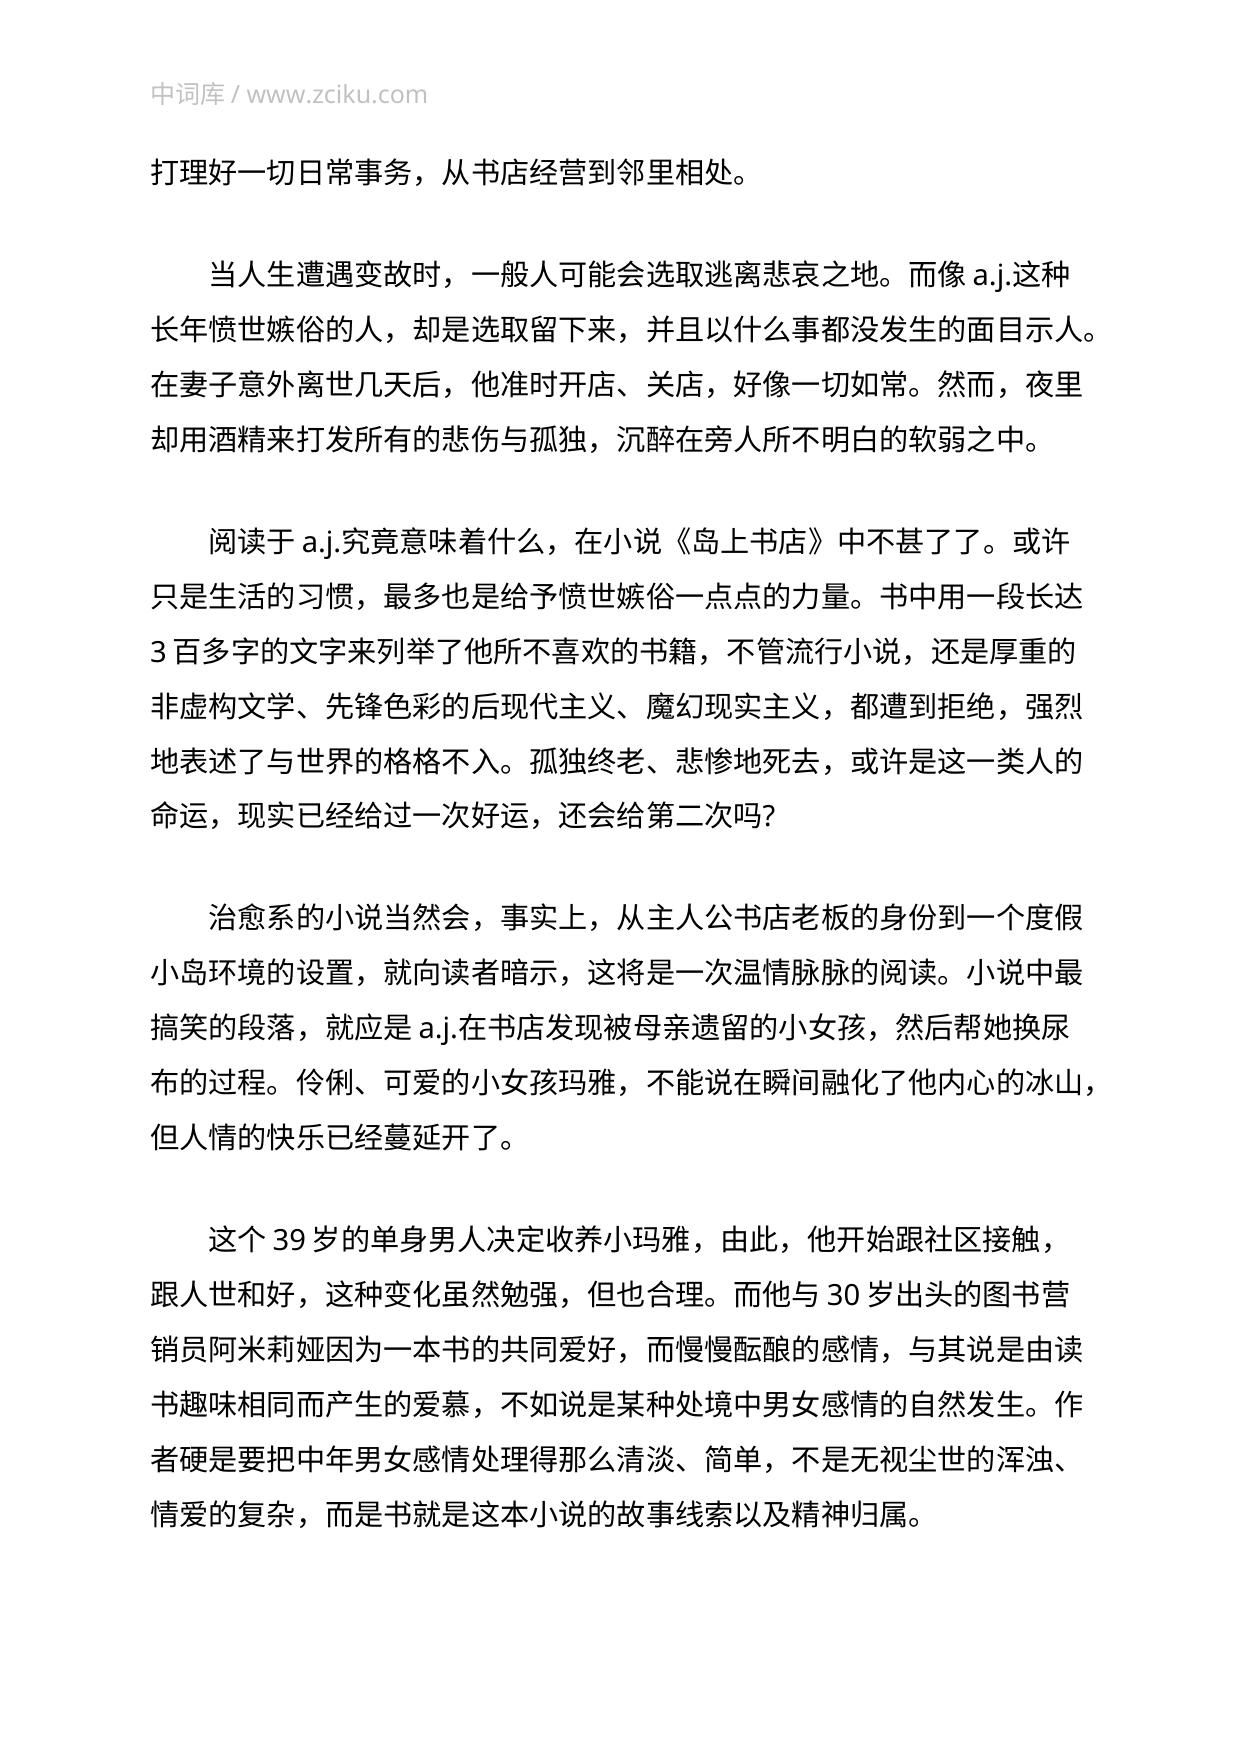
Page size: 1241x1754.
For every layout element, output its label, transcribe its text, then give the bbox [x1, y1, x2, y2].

text 当人生遭遇变故时，一般人可能会选取逃离悲哀之地。而像a.j.这种长年愤世嫉俗的人，却是选取留下来，并且以什么事都没发生的面目示人。在妻子意外离世几天后，他准时开店、关店，好像一切如常。然而，夜里却用酒精来打发所有的悲伤与孤独，沉醉在旁人所不明白的软弱之中。 [150, 252, 1090, 459]
text 这个39岁的单身男人决定收养小玛雅，由此，他开始跟社区接触，跟人世和好，这种变化虽然勉强，但也合理。而他与30岁出头的图书营销员阿米莉娅因为一本书的共同爱好，而慢慢酝酿的感情，与其说是由读书趣味相同而产生的爱慕，不如说是某种处境中男女感情的自然发生。作者硬是要把中年男女感情处理得那么清淡、简单，不是无视尘世的浑浊、情爱的复杂，而是书就是这本小说的故事线索以及精神归属。 [150, 1216, 1090, 1533]
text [150, 150, 1090, 192]
text 阅读于a.j.究竟意味着什么，在小说《岛上书店》中不甚了了。或许只是生活的习惯，最多也是给予愤世嫉俗一点点的力量。书中用一段长达3百多字的文字来列举了他所不喜欢的书籍，不管流行小说，还是厚重的非虚构文学、先锋色彩的后现代主义、魔幻现实主义，都遭到拒绝，强烈地表述了与世界的格格不入。孤独终老、悲惨地死去，或许是这一类人的命运，现实已经给过一次好运，还会给第二次吗? [150, 518, 1090, 835]
text 治愈系的小说当然会，事实上，从主人公书店老板的身份到一个度假小岛环境的设置，就向读者暗示，这将是一次温情脉脉的阅读。小说中最搞笑的段落，就应是a.j.在书店发现被母亲遗留的小女孩，然后帮她换尿布的过程。伶俐、可爱的小女孩玛雅，不能说在瞬间融化了他内心的冰山，但人情的快乐已经蔓延开了。 [150, 895, 1090, 1157]
